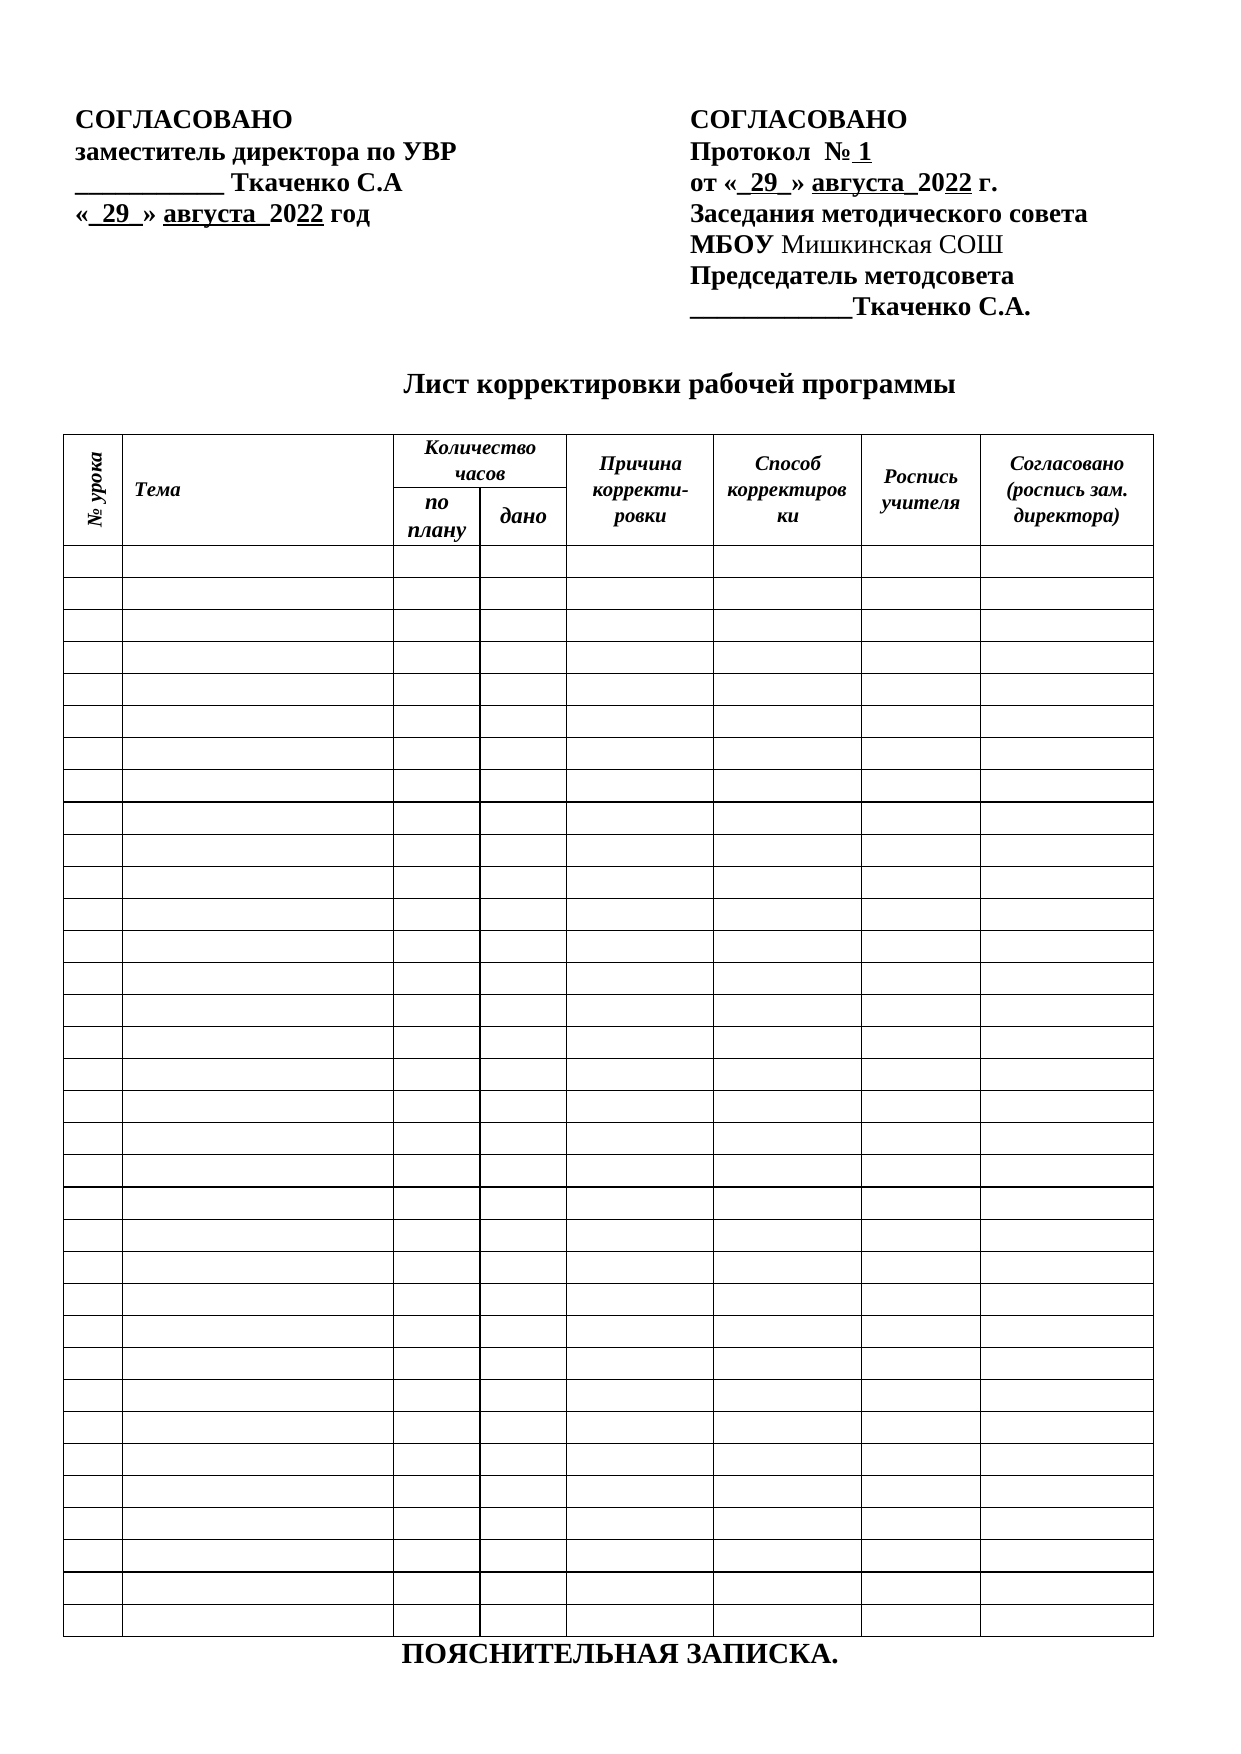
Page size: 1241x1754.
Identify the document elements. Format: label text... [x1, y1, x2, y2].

table_cell [862, 546, 980, 577]
table_cell [64, 642, 122, 673]
table_cell [64, 995, 122, 1026]
table_cell [123, 803, 393, 833]
table_cell [123, 674, 393, 705]
table_cell [481, 578, 566, 609]
table_cell [123, 1444, 393, 1475]
table_cell [394, 610, 479, 641]
table_cell [714, 1284, 861, 1315]
table_cell [981, 1605, 1153, 1636]
table_cell [394, 1412, 479, 1443]
table_cell [64, 1412, 122, 1443]
table_cell [862, 770, 980, 801]
table_cell [123, 1412, 393, 1443]
table_cell [394, 1476, 479, 1507]
table_cell [862, 1188, 980, 1218]
table_cell [394, 578, 479, 609]
table_cell [567, 1284, 713, 1315]
table_header СОГЛАСОВАНО заместитель директора по УВР ___________ Ткаченко С.А «_29_» августа_2022 год [64, 104, 678, 321]
table_cell [64, 1091, 122, 1122]
table_cell [567, 931, 713, 962]
table_cell [981, 1123, 1153, 1154]
table_cell [64, 1188, 122, 1218]
table_header СОГЛАСОВАНО Протокол № 1 от «_29_» августа_2022 г. Заседания методического совета МБОУ Мишкинская СОШ Председатель методсовета ____________Ткаченко С.А. [679, 104, 1132, 321]
table_cell [123, 1605, 393, 1636]
table_cell [394, 1444, 479, 1475]
table_cell [981, 1091, 1153, 1122]
table_cell [567, 867, 713, 898]
table_cell [394, 1123, 479, 1154]
table_cell [394, 835, 479, 866]
table_cell [394, 1252, 479, 1283]
table_cell [714, 770, 861, 801]
table_cell [567, 803, 713, 833]
table_cell [862, 835, 980, 866]
table_cell [481, 867, 566, 898]
table_cell [567, 1155, 713, 1186]
table_header Тема [123, 435, 393, 545]
table_cell [481, 1059, 566, 1090]
table_cell [862, 578, 980, 609]
table_cell [123, 706, 393, 737]
table_cell [714, 546, 861, 577]
table_cell [123, 867, 393, 898]
table_cell [64, 1605, 122, 1636]
table_cell [714, 706, 861, 737]
table_cell [123, 1220, 393, 1251]
table_cell [714, 1605, 861, 1636]
table_cell [714, 931, 861, 962]
table_cell [123, 1252, 393, 1283]
table_cell [481, 1348, 566, 1379]
table_cell [481, 1123, 566, 1154]
table_cell [714, 1027, 861, 1058]
table_cell [481, 803, 566, 833]
table_cell [714, 1348, 861, 1379]
table_cell [481, 1155, 566, 1186]
table_cell [862, 1123, 980, 1154]
table_cell по плану [394, 488, 479, 545]
table_cell [714, 1220, 861, 1251]
table_cell [64, 1476, 122, 1507]
table_cell [481, 546, 566, 577]
table_cell [394, 738, 479, 769]
table_cell [862, 931, 980, 962]
table_cell [394, 1284, 479, 1315]
table_cell [567, 835, 713, 866]
table_cell [862, 1059, 980, 1090]
table_cell [981, 1444, 1153, 1475]
table_cell [567, 1220, 713, 1251]
table_cell [567, 1476, 713, 1507]
table_cell [123, 963, 393, 994]
table_cell [981, 899, 1153, 930]
table_cell [981, 1059, 1153, 1090]
text ПОЯСНИТЕЛЬНАЯ ЗАПИСКА. [75, 1637, 1165, 1670]
table_cell [123, 1091, 393, 1122]
table_cell [567, 1123, 713, 1154]
table_cell [714, 610, 861, 641]
table_cell [981, 610, 1153, 641]
table_cell [123, 546, 393, 577]
table_cell [862, 1284, 980, 1315]
table_cell [862, 1540, 980, 1571]
table_cell [862, 706, 980, 737]
table_cell [394, 642, 479, 673]
table_cell [567, 674, 713, 705]
table_cell [123, 1508, 393, 1539]
table_cell [567, 578, 713, 609]
table_cell [481, 995, 566, 1026]
table_cell [567, 899, 713, 930]
table_cell [394, 1380, 479, 1411]
table_header Способ корректировки [714, 435, 861, 545]
table_cell [394, 1508, 479, 1539]
table_cell [64, 1220, 122, 1251]
table_cell [862, 1444, 980, 1475]
table_cell [394, 770, 479, 801]
table_cell [64, 546, 122, 577]
table_cell [481, 835, 566, 866]
table_cell [714, 1188, 861, 1218]
table_header Причина корректи-ровки [567, 435, 713, 545]
table_cell [567, 1188, 713, 1218]
table_cell [64, 803, 122, 833]
table_cell [481, 963, 566, 994]
table_cell [123, 1476, 393, 1507]
table_cell [862, 1220, 980, 1251]
table_cell [714, 674, 861, 705]
table_cell [64, 610, 122, 641]
table_cell [64, 1059, 122, 1090]
table_cell [481, 642, 566, 673]
table_cell [123, 738, 393, 769]
table_cell [862, 995, 980, 1026]
table_header Количество часов [394, 435, 566, 487]
table_cell [862, 1508, 980, 1539]
table_cell [64, 1123, 122, 1154]
table_cell [862, 899, 980, 930]
table_cell [123, 835, 393, 866]
table_cell [567, 1252, 713, 1283]
table_cell [981, 1188, 1153, 1218]
table_cell [394, 803, 479, 833]
table_cell [981, 1476, 1153, 1507]
table_cell [714, 1412, 861, 1443]
table_cell [394, 1027, 479, 1058]
table_cell [981, 1155, 1153, 1186]
table_cell [64, 835, 122, 866]
table_cell [981, 674, 1153, 705]
table_cell [567, 1508, 713, 1539]
table_cell [714, 867, 861, 898]
table_cell [862, 1476, 980, 1507]
table_cell [567, 1605, 713, 1636]
table_cell дано [481, 488, 566, 545]
table_cell [64, 867, 122, 898]
table_cell [981, 995, 1153, 1026]
table_cell [567, 1380, 713, 1411]
table_cell [481, 770, 566, 801]
table_cell [981, 867, 1153, 898]
table_cell [481, 1476, 566, 1507]
table_cell [714, 995, 861, 1026]
table_cell [981, 835, 1153, 866]
table_cell [981, 1348, 1153, 1379]
table_cell [567, 546, 713, 577]
table_cell [123, 1027, 393, 1058]
table_cell [714, 803, 861, 833]
table_cell [394, 963, 479, 994]
table_cell [394, 931, 479, 962]
table_cell [714, 1059, 861, 1090]
table_cell [394, 1155, 479, 1186]
table_cell [394, 1316, 479, 1347]
table_cell [394, 1220, 479, 1251]
table_cell [567, 963, 713, 994]
table_cell [567, 1444, 713, 1475]
table_cell [481, 674, 566, 705]
table_cell [714, 642, 861, 673]
table_cell [567, 738, 713, 769]
table_cell [714, 963, 861, 994]
table_cell [567, 610, 713, 641]
table_cell [567, 995, 713, 1026]
table_cell [394, 1091, 479, 1122]
table_cell [567, 1027, 713, 1058]
table_cell [981, 1380, 1153, 1411]
table_cell [123, 995, 393, 1026]
table_cell [481, 706, 566, 737]
table_cell [862, 1155, 980, 1186]
table_cell [123, 1380, 393, 1411]
list Лист корректировки рабочей программы [194, 367, 1165, 400]
table_cell [123, 1155, 393, 1186]
table_cell [567, 1091, 713, 1122]
table_cell [64, 1284, 122, 1315]
table_cell [714, 1316, 861, 1347]
table_cell [862, 1027, 980, 1058]
table_cell [981, 546, 1153, 577]
table_cell [394, 1188, 479, 1218]
table_cell [123, 642, 393, 673]
table_cell [123, 931, 393, 962]
table_cell [981, 803, 1153, 833]
table_cell [981, 1027, 1153, 1058]
table_cell [862, 1412, 980, 1443]
table_cell [123, 899, 393, 930]
table_cell [123, 610, 393, 641]
table_cell [981, 642, 1153, 673]
table_cell [481, 1508, 566, 1539]
table_cell [981, 770, 1153, 801]
table_cell [123, 1059, 393, 1090]
table_cell [123, 770, 393, 801]
table_cell [714, 899, 861, 930]
table_cell [64, 931, 122, 962]
table_cell [481, 899, 566, 930]
table_cell [64, 1348, 122, 1379]
table_cell [862, 674, 980, 705]
table_cell [64, 1027, 122, 1058]
table_cell [567, 1348, 713, 1379]
table_cell [714, 1091, 861, 1122]
table_cell [981, 963, 1153, 994]
table_cell [862, 1348, 980, 1379]
table_cell [481, 1540, 566, 1571]
table_cell [481, 1027, 566, 1058]
table_cell [123, 1348, 393, 1379]
table_cell [567, 1540, 713, 1571]
table_cell [481, 738, 566, 769]
table_cell [64, 578, 122, 609]
table_cell [123, 1573, 393, 1603]
table_cell [567, 1412, 713, 1443]
table_cell [862, 867, 980, 898]
table_cell [567, 1316, 713, 1347]
table_cell [981, 738, 1153, 769]
table_cell [64, 1444, 122, 1475]
table_cell [64, 1252, 122, 1283]
table_cell [714, 738, 861, 769]
table_cell [394, 1573, 479, 1603]
table_cell [714, 578, 861, 609]
table_cell [981, 1252, 1153, 1283]
table_cell [123, 1123, 393, 1154]
table_cell [714, 1476, 861, 1507]
table_cell [981, 1573, 1153, 1603]
table_cell [64, 963, 122, 994]
table_cell [394, 1059, 479, 1090]
table_cell [123, 1284, 393, 1315]
table_cell [481, 1252, 566, 1283]
table_cell [714, 1444, 861, 1475]
table_cell [862, 642, 980, 673]
table_cell [714, 1252, 861, 1283]
table_cell [64, 1573, 122, 1603]
table_cell [64, 770, 122, 801]
table_cell [394, 546, 479, 577]
table_cell [481, 1316, 566, 1347]
table_cell [481, 1091, 566, 1122]
table_cell [64, 738, 122, 769]
table_cell [64, 1380, 122, 1411]
table_cell [394, 1605, 479, 1636]
table_header Роспись учителя [862, 435, 980, 545]
table_cell [481, 1188, 566, 1218]
table_cell [862, 803, 980, 833]
table_cell [394, 1348, 479, 1379]
table_cell [567, 1573, 713, 1603]
table_cell [862, 963, 980, 994]
table_cell [981, 1540, 1153, 1571]
table_cell [981, 931, 1153, 962]
table_cell [481, 1605, 566, 1636]
table_cell [394, 706, 479, 737]
table_cell [64, 899, 122, 930]
table_cell [862, 1316, 980, 1347]
table_cell [123, 1540, 393, 1571]
table_cell [481, 1573, 566, 1603]
table_cell [481, 1220, 566, 1251]
table_cell [714, 835, 861, 866]
table_header № урока [64, 435, 122, 545]
table_cell [714, 1380, 861, 1411]
table_cell [714, 1573, 861, 1603]
table_cell [394, 899, 479, 930]
table_cell [567, 642, 713, 673]
table_cell [567, 1059, 713, 1090]
table_cell [394, 674, 479, 705]
table_cell [394, 1540, 479, 1571]
table_cell [64, 1316, 122, 1347]
table_cell [481, 1284, 566, 1315]
table_cell [714, 1123, 861, 1154]
table_cell [64, 674, 122, 705]
table_cell [64, 706, 122, 737]
table_cell [394, 995, 479, 1026]
table_cell [481, 1444, 566, 1475]
table_cell [981, 706, 1153, 737]
table_cell [862, 1605, 980, 1636]
table_cell [981, 1284, 1153, 1315]
table_cell [481, 610, 566, 641]
table_cell [862, 738, 980, 769]
table_cell [862, 1380, 980, 1411]
table_cell [862, 610, 980, 641]
table_cell [481, 931, 566, 962]
table_cell [64, 1155, 122, 1186]
table_cell [123, 1316, 393, 1347]
table_cell [981, 1220, 1153, 1251]
table_cell [567, 706, 713, 737]
table_cell [64, 1508, 122, 1539]
table_cell [567, 770, 713, 801]
table_cell [123, 578, 393, 609]
table_cell [714, 1540, 861, 1571]
table_cell [981, 1316, 1153, 1347]
table_cell [64, 1540, 122, 1571]
table_cell [981, 578, 1153, 609]
table_cell [714, 1508, 861, 1539]
table_cell [981, 1508, 1153, 1539]
table_cell [123, 1188, 393, 1218]
table_cell [481, 1380, 566, 1411]
table_header Согласовано (роспись зам. директора) [981, 435, 1153, 545]
table_cell [981, 1412, 1153, 1443]
table_cell [862, 1252, 980, 1283]
table_cell [862, 1091, 980, 1122]
table_cell [862, 1573, 980, 1603]
table_cell [481, 1412, 566, 1443]
table_cell [394, 867, 479, 898]
table_cell [714, 1155, 861, 1186]
